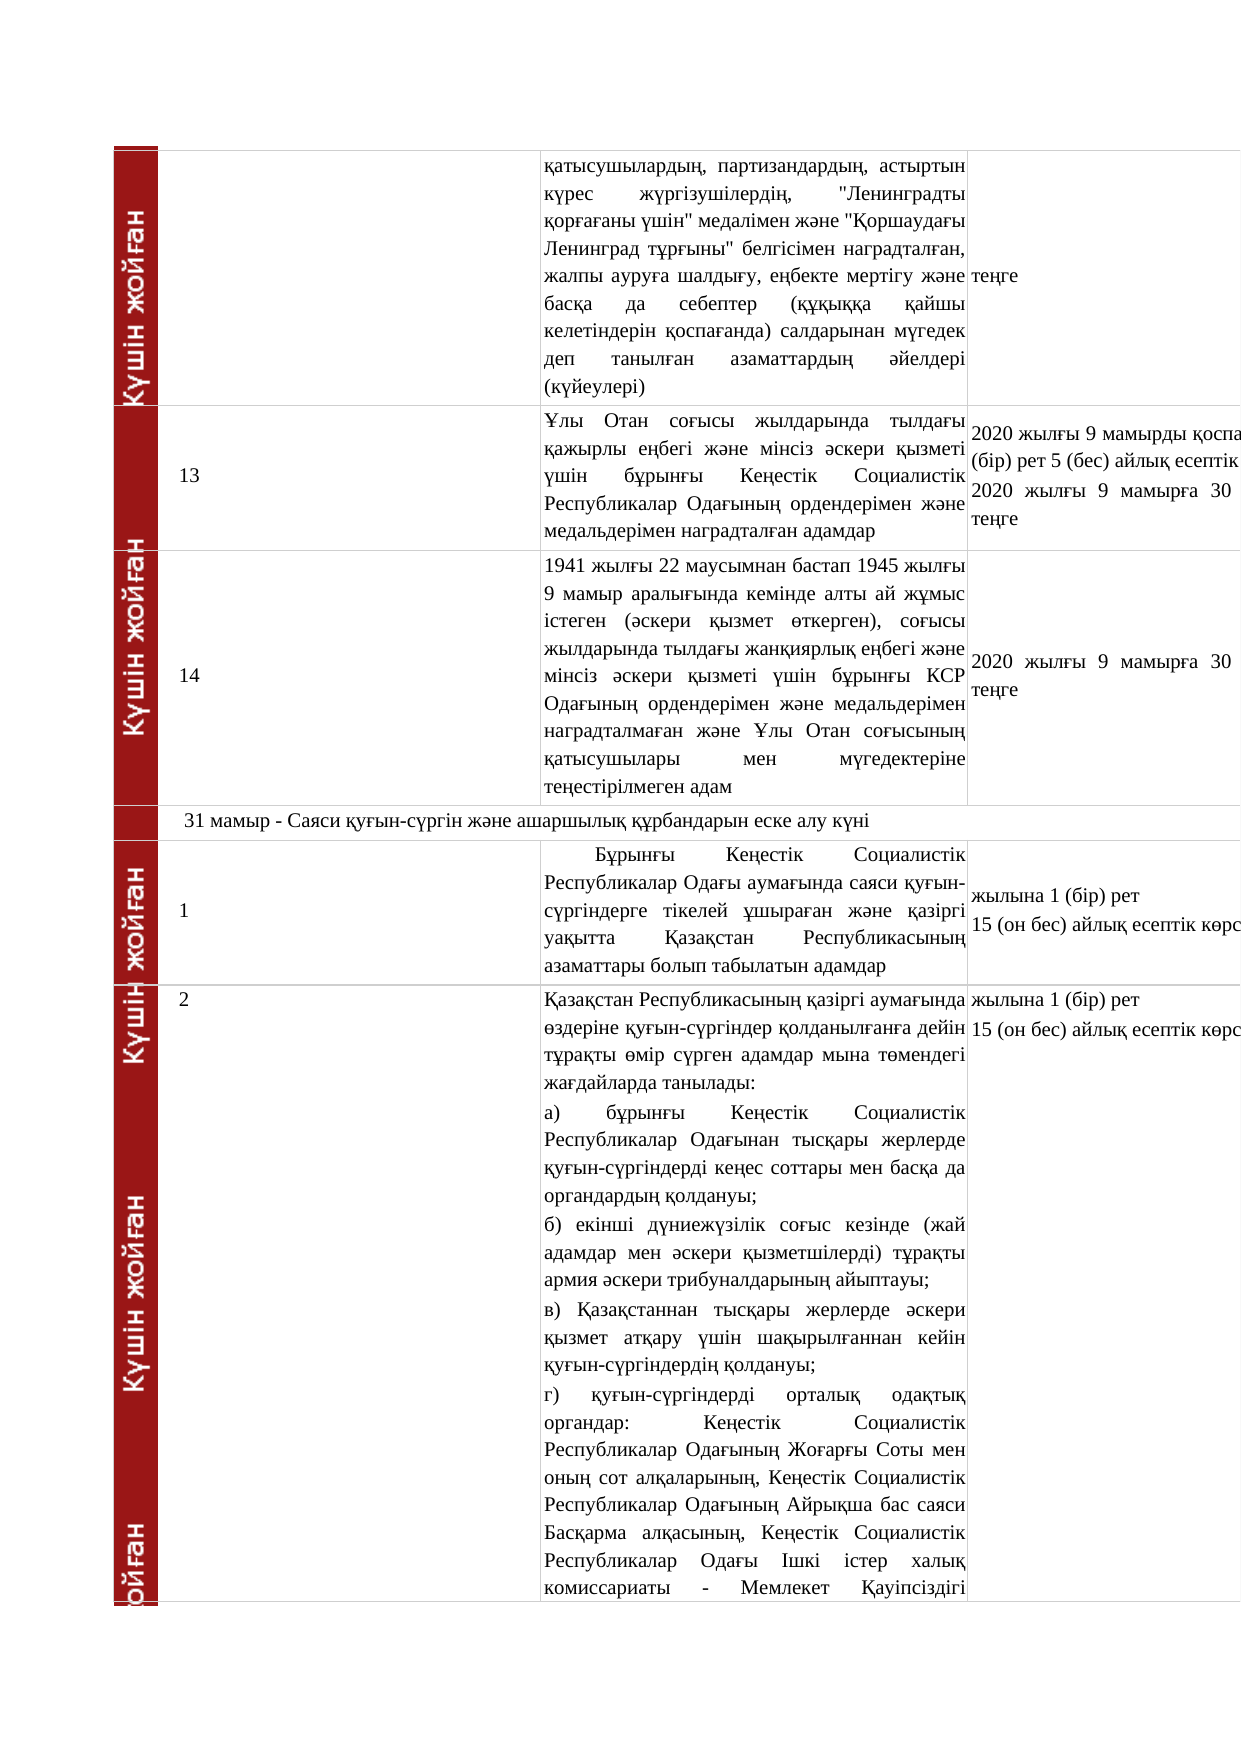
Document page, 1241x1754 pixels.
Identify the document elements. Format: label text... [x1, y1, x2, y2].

table_cell жылына 1 (бір) рет 15 (он бес) айлық есептік көрсеткіштері [968, 986, 1240, 1601]
table_cell 14 [114, 551, 540, 805]
table_cell 2 [114, 986, 540, 1601]
table_cell жылына 1 (бір) рет 15 (он бес) айлық есептік көрсеткіштері [968, 841, 1240, 984]
table_cell 13 [114, 406, 540, 550]
table_cell 2020 жылғы 9 мамырды қоспағанда, жылына 1 (бір) рет 5 (бес) айлық есептік көрсеткіштері, 2020 жылғы 9 мамырға 30 000 (отыз) мың теңге [968, 406, 1240, 550]
table_cell 1 [114, 841, 540, 984]
table_cell 2020 жылғы 9 мамырды қоспағанда, жылына 1 (бір) рет 5 (бес) айлық есептік көрсеткіштері, 2020 жылғы 9 мамырға 30 000 (отыз) мың теңге [968, 151, 1240, 405]
picture [114, 1602, 158, 1606]
table_cell 31 мамыр - Саяси қуғын-сүргін және ашаршылық құрбандарын еске алу күні [114, 806, 1240, 839]
table_cell 1941 жылғы 22 маусымнан бастап 1945 жылғы 9 мамыр аралығында кемiнде алты ай жұмыс істеген (әскери қызмет өткерген), соғысы жылдарында тылдағы жанқиярлық еңбегi және мiнсiз әскери қызметi үшiн бұрынғы КСР Одағының ордендерiмен және медальдерiмен наградталмаған және Ұлы Отан соғысының қатысушылары мен мүгедектеріне теңестірілмеген адам [541, 551, 967, 805]
table_cell Бұрынғы Кеңестік Социалистік Республикалар Одағы аумағында саяси қуғын-сүргіндерге тікелей ұшыраған және қазіргі уақытта Қазақстан Республикасының азаматтары болып табылатын адамдар [541, 841, 967, 984]
table_cell Ұлы Отан соғысы жылдарында тылдағы қажырлы еңбегi және мiнсiз әскери қызметi үшiн бұрынғы Кеңестік Социалистік Республикалар Одағының ордендерiмен және медальдерiмен наградталған адамдар [541, 406, 967, 550]
table_cell 12 [114, 151, 540, 405]
picture [114, 146, 158, 150]
table_cell 2020 жылғы 9 мамырға 30 000 (отыз) мың теңге [968, 551, 1240, 805]
